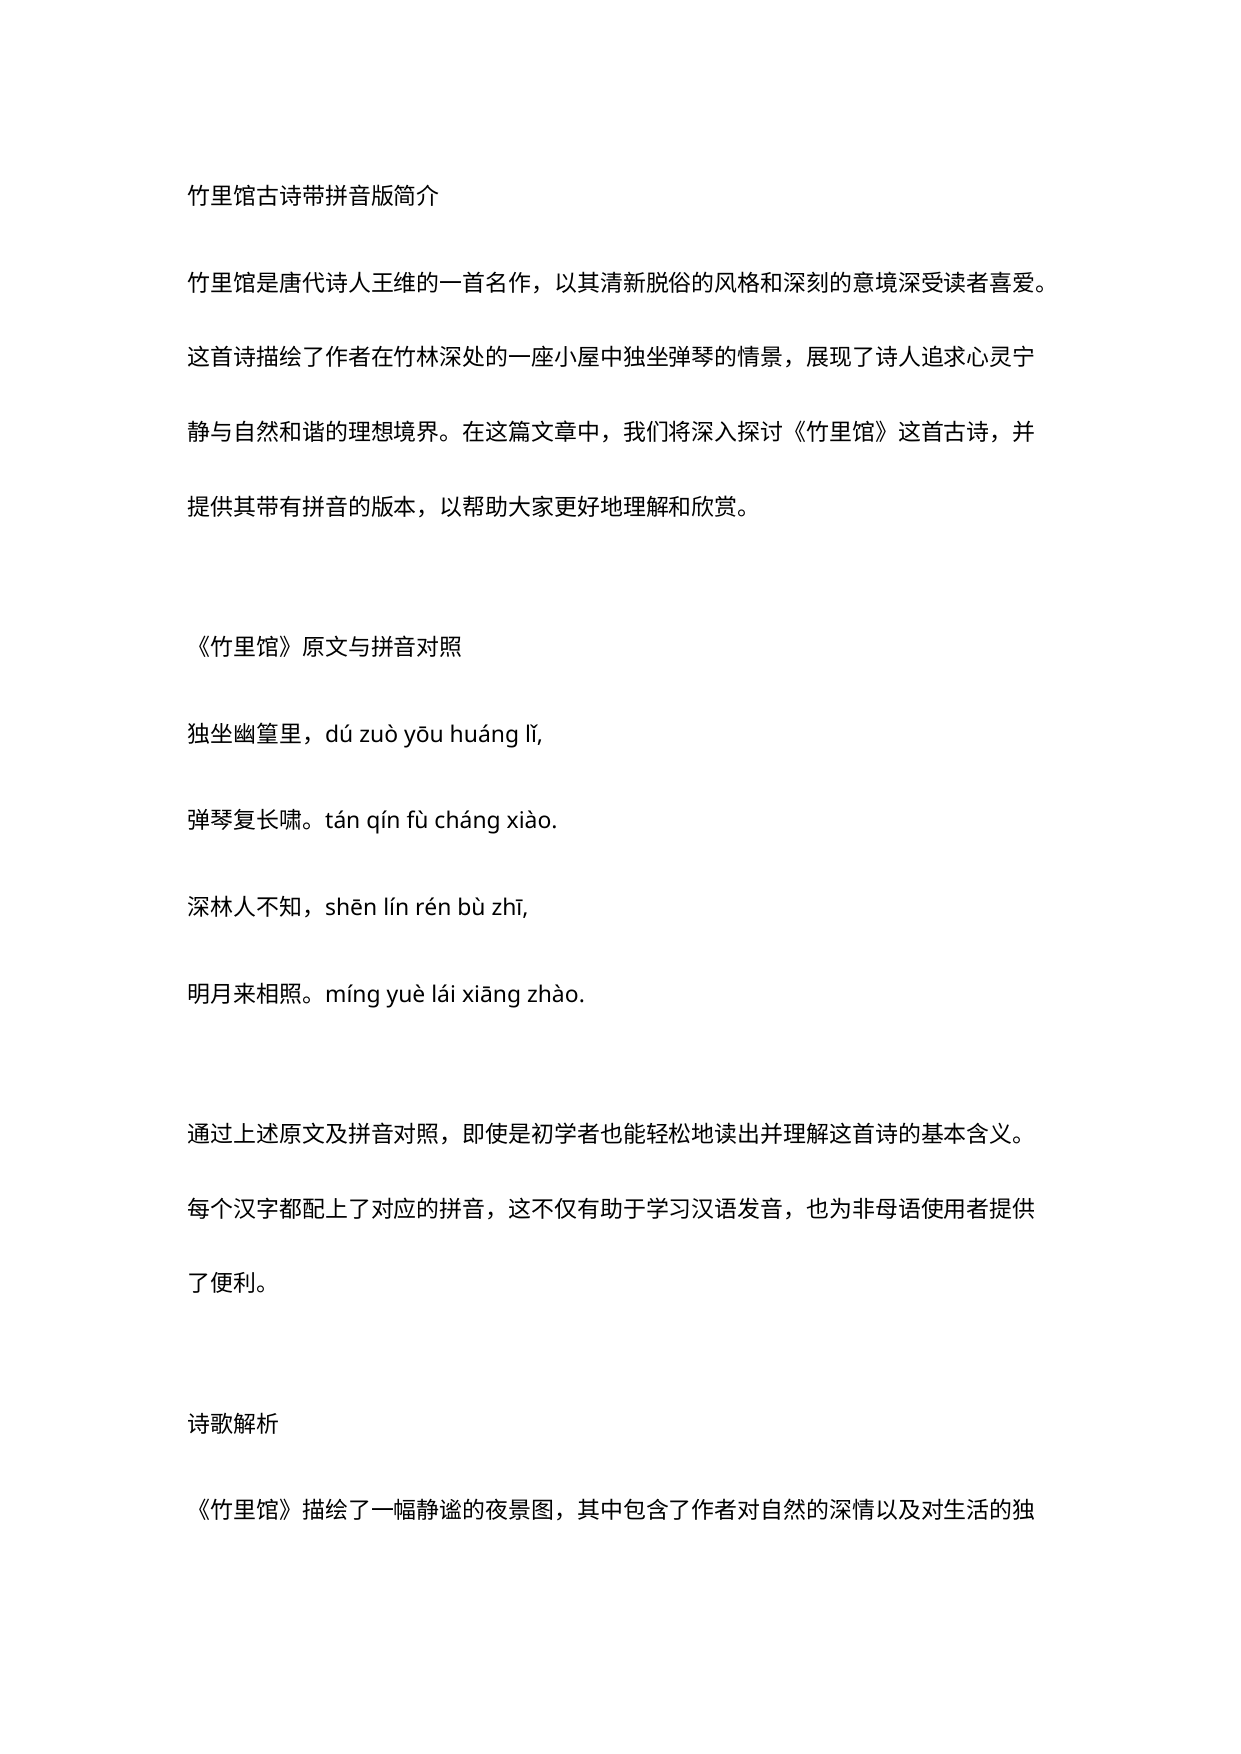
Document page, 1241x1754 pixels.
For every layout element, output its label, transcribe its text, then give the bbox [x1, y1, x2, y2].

text 《竹里馆》原文与拼音对照 [187, 613, 1053, 678]
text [187, 1476, 1053, 1541]
text 明月来相照。míng yuè lái xiāng zhào. [187, 959, 1053, 1024]
text 深林人不知，shēn lín rén bù zhī, [187, 873, 1053, 938]
text 竹里馆古诗带拼音版简介 [187, 162, 1053, 227]
text 独坐幽篁里，dú zuò yōu huáng lǐ, [187, 699, 1053, 764]
text 竹里馆是唐代诗人王维的一首名作，以其清新脱俗的风格和深刻的意境深受读者喜爱。这首诗描绘了作者在竹林深处的一座小屋中独坐弹琴的情景，展现了诗人追求心灵宁静与自然和谐的理想境界。在这篇文章中，我们将深入探讨《竹里馆》这首古诗，并提供其带有拼音的版本，以帮助大家更好地理解和欣赏。 [187, 248, 1053, 538]
text 通过上述原文及拼音对照，即使是初学者也能轻松地读出并理解这首诗的基本含义。每个汉字都配上了对应的拼音，这不仅有助于学习汉语发音，也为非母语使用者提供了便利。 [187, 1100, 1053, 1314]
text 弹琴复长啸。tán qín fù cháng xiào. [187, 786, 1053, 851]
text 诗歌解析 [187, 1390, 1053, 1455]
